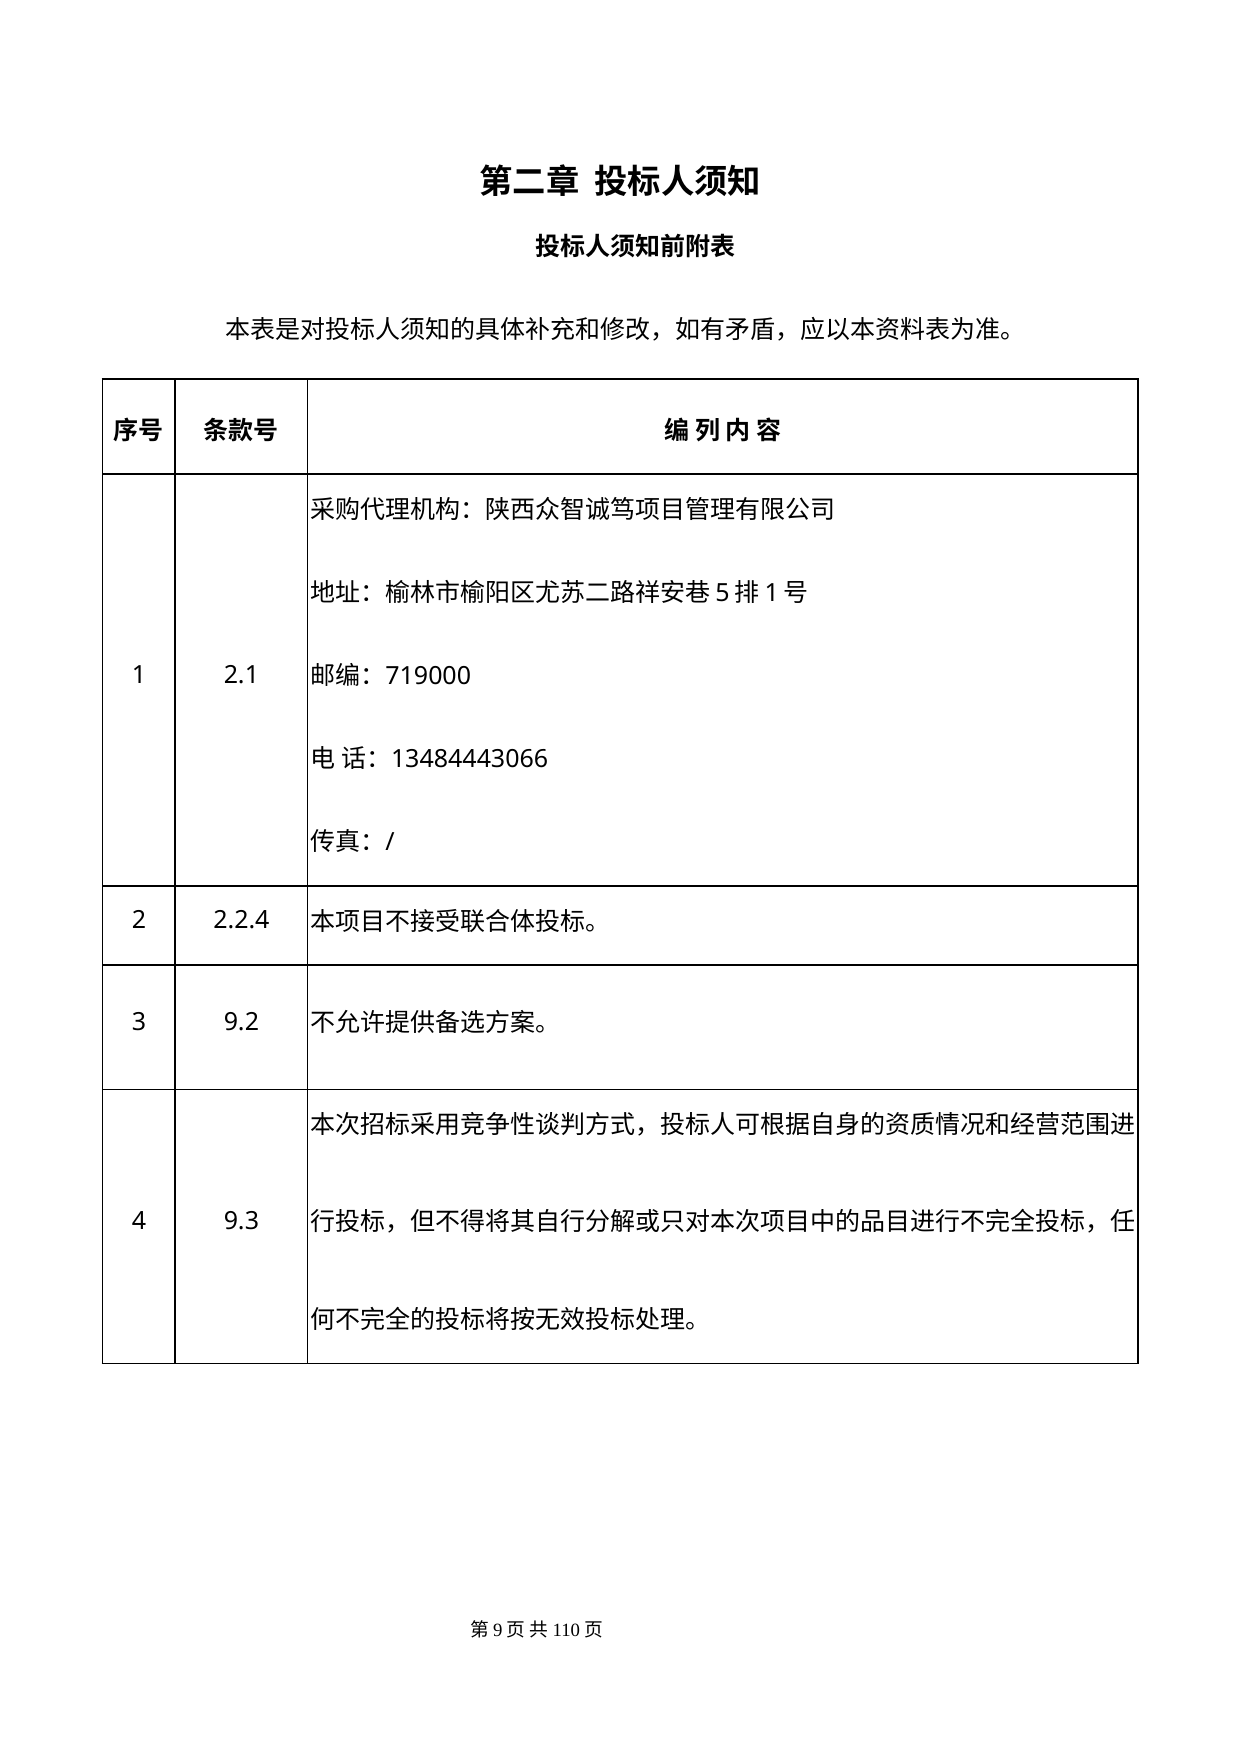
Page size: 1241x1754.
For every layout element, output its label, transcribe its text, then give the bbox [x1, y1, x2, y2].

table_cell 2.2.4 [176, 887, 307, 964]
table_cell 本次招标采用竞争性谈判方式，投标人可根据自身的资质情况和经营范围进行投标，但不得将其自行分解或只对本次项目中的品目进行不完全投标，任何不完全的投标将按无效投标处理。 [308, 1090, 1137, 1362]
subtitle 投标人须知前附表 [192, 212, 1078, 277]
table_header 条款号 [176, 380, 307, 473]
table_cell 本项目不接受联合体投标。 [308, 887, 1137, 964]
table_cell 3 [103, 966, 174, 1088]
table_header 序号 [103, 380, 174, 473]
table_header 编 列 内 容 [308, 380, 1137, 473]
text 本表是对投标人须知的具体补充和修改，如有矛盾，应以本资料表为准。 [162, 295, 1078, 360]
subtitle 第二章 投标人须知 [162, 147, 1078, 212]
table_cell 2 [103, 887, 174, 964]
table_cell 9.3 [176, 1090, 307, 1362]
table_cell 采购代理机构：陕西众智诚笃项目管理有限公司 地址：榆林市榆阳区尤苏二路祥安巷5排1号 邮编：719000 电 话：13484443066 传真：/ [308, 475, 1137, 885]
table_cell 1 [103, 475, 174, 885]
table_cell 9.2 [176, 966, 307, 1088]
table_cell 不允许提供备选方案。 [308, 966, 1137, 1088]
table_cell 4 [103, 1090, 174, 1362]
table_cell 2.1 [176, 475, 307, 885]
